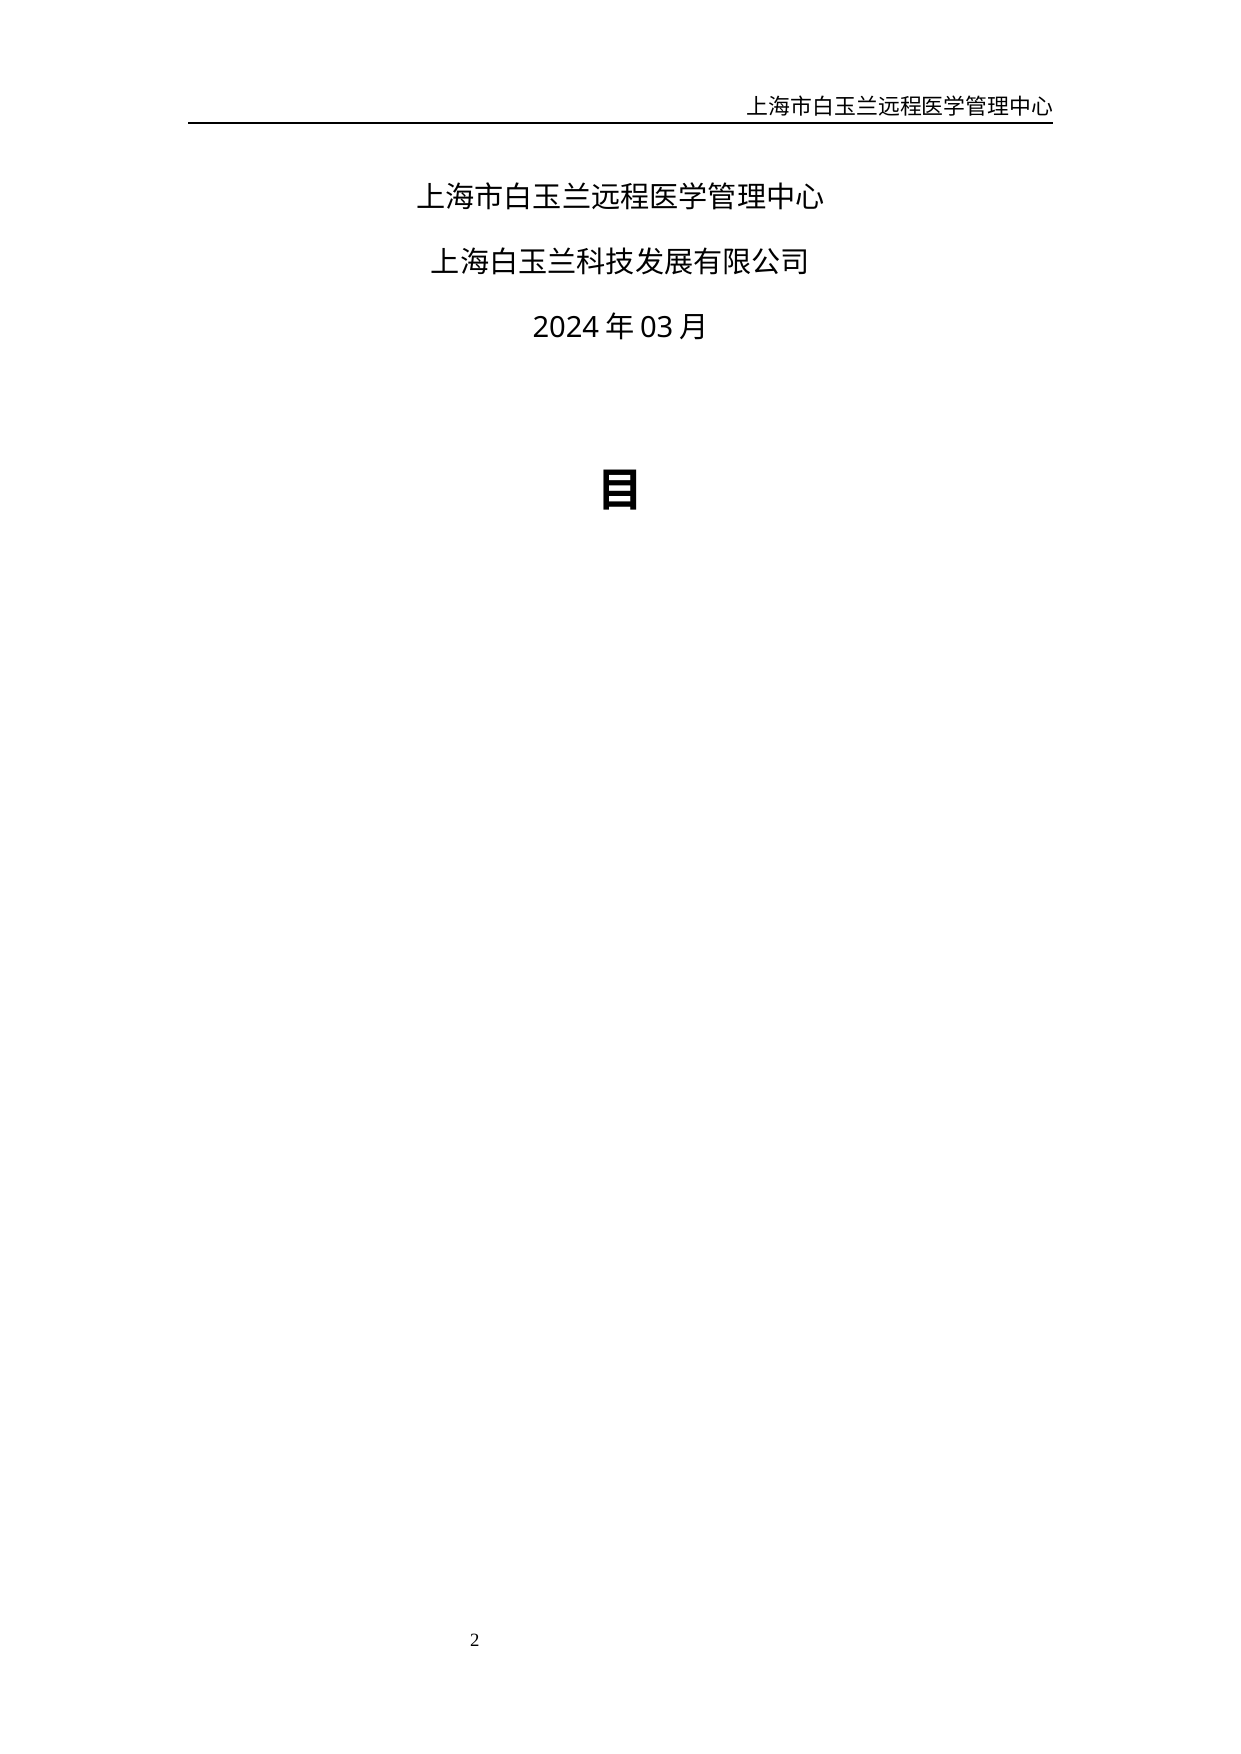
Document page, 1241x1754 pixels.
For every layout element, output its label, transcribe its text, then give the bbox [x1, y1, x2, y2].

text 上海白玉兰科技发展有限公司 [187, 227, 1053, 292]
text 上海市白玉兰远程医学管理中心 [187, 162, 1053, 227]
text 2024年03月 [187, 292, 1053, 357]
